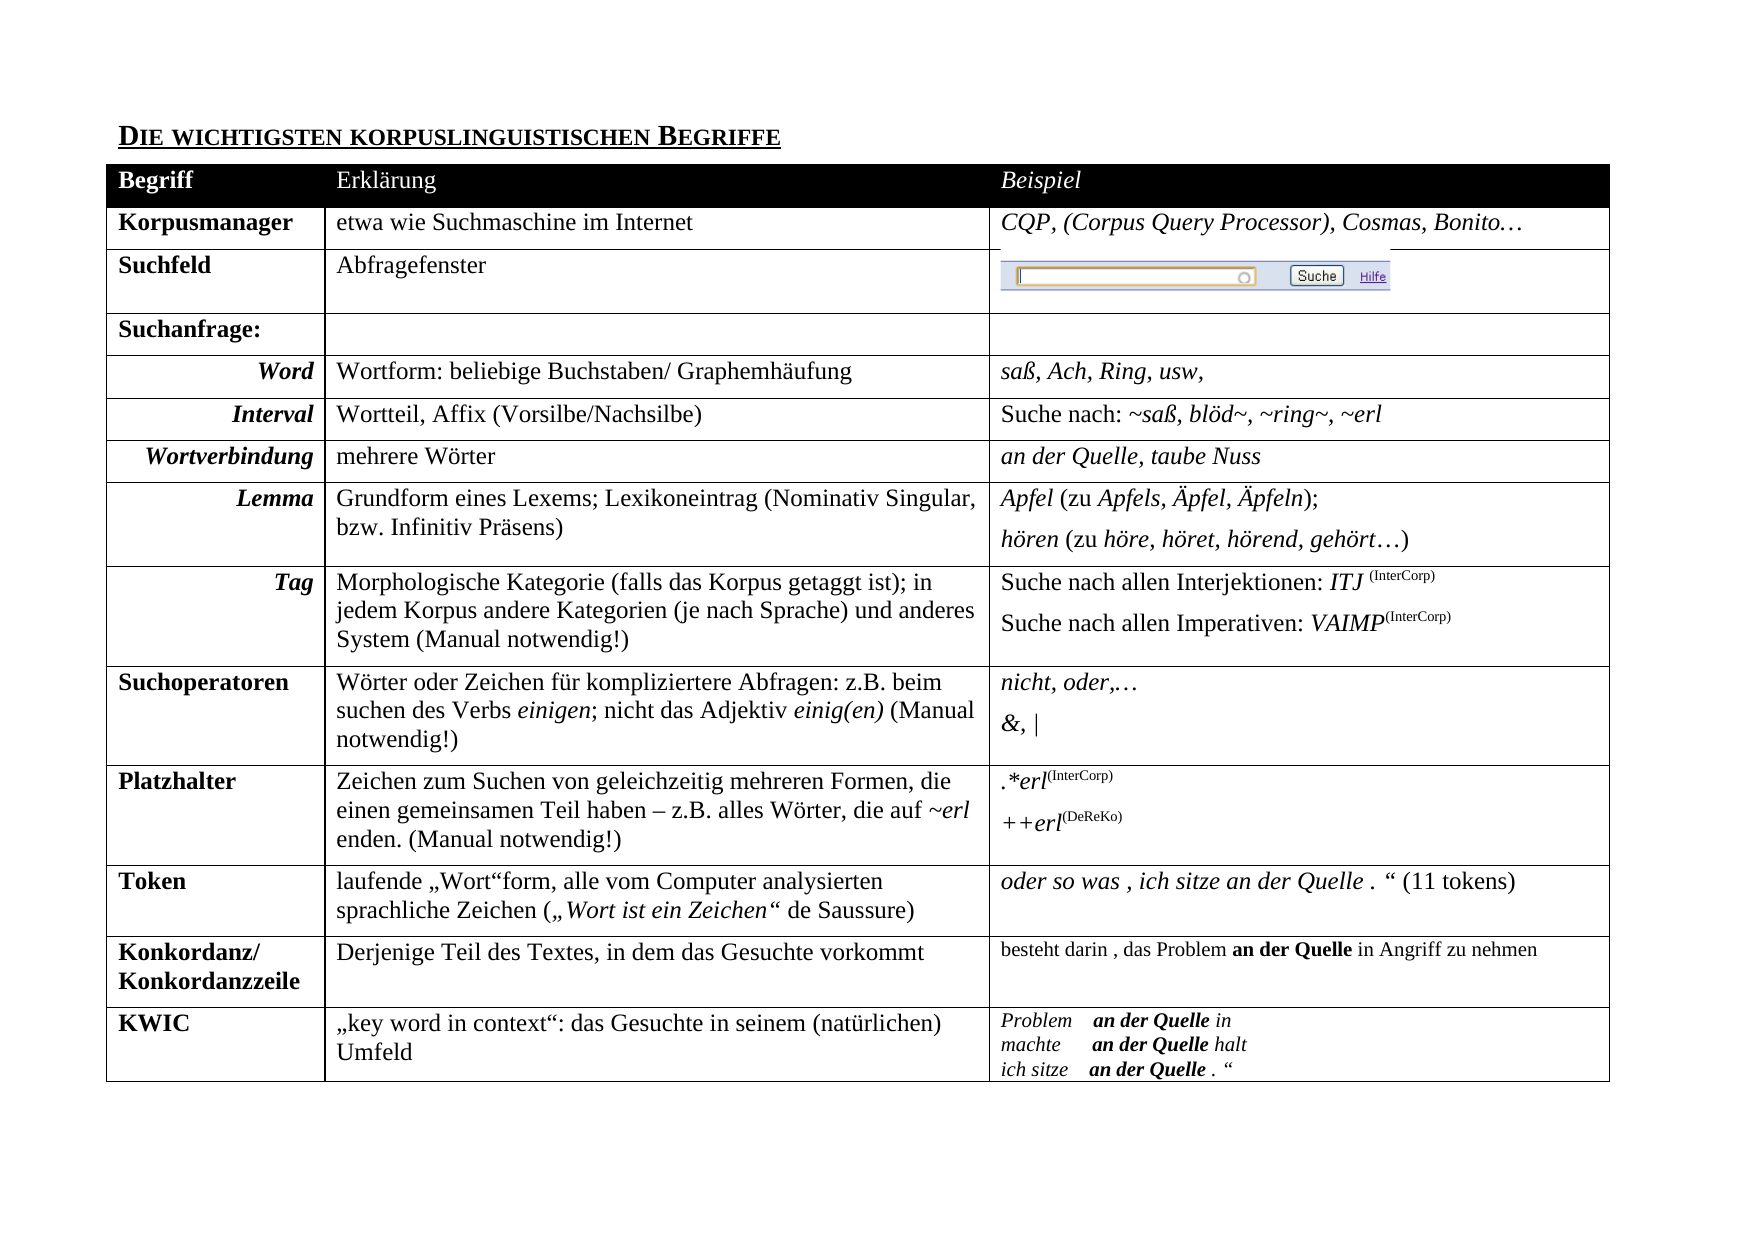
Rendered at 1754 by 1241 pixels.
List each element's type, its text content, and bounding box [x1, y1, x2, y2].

table_cell Konkordanz/Konkordanzzeile [107, 937, 324, 1007]
table_cell KWIC [107, 1008, 324, 1081]
table_cell Suchoperatoren [107, 667, 324, 765]
table_cell Platzhalter [107, 766, 324, 865]
table_cell Token [107, 866, 324, 936]
table_cell Wortverbindung [107, 441, 324, 482]
table_cell besteht darin , das Problem an der Quelle in Angriff zu nehmen [990, 937, 1609, 1007]
table_header Erklärung [326, 165, 989, 206]
table_cell etwa wie Suchmaschine im Internet [326, 208, 989, 249]
table_cell Wortteil, Affix (Vorsilbe/Nachsilbe) [326, 399, 989, 440]
table_cell mehrere Wörter [326, 441, 989, 482]
table_cell Suche nach: ~saß, blöd~, ~ring~, ~erl [990, 399, 1609, 440]
table_cell Tag [107, 567, 324, 666]
table_cell Suchanfrage: [107, 314, 324, 355]
table_cell [990, 314, 1609, 355]
table_cell laufende „Wort“form, alle vom Computer analysierten sprachliche Zeichen („Wort ist ein Zeichen“ de Saussure) [326, 866, 989, 936]
text Die wichtigsten korpuslinguistischen Begriffe [118, 118, 1636, 152]
table_cell Wortform: beliebige Buchstaben/ Graphemhäufung [326, 356, 989, 398]
table_cell oder so was , ich sitze an der Quelle . “ (11 tokens) [990, 866, 1609, 936]
table_cell Zeichen zum Suchen von geleichzeitig mehreren Formen, die einen gemeinsamen Teil haben – z.B. alles Wörter, die auf ~erl enden. (Manual notwendig!) [326, 766, 989, 865]
table_cell Interval [107, 399, 324, 440]
table_header Beispiel [990, 165, 1609, 206]
table_cell Derjenige Teil des Textes, in dem das Gesuchte vorkommt [326, 937, 989, 1007]
table_cell Abfragefenster [326, 250, 989, 313]
table_cell Morphologische Kategorie (falls das Korpus getaggt ist); in jedem Korpus andere Kategorien (je nach Sprache) und anderes System (Manual notwendig!) [326, 567, 989, 666]
table_cell Apfel (zu Apfels, Äpfel, Äpfeln); hören (zu höre, höret, hörend, gehört…) [990, 483, 1609, 566]
table_cell Suchfeld [107, 250, 324, 313]
table_cell Word [107, 356, 324, 398]
table_cell Grundform eines Lexems; Lexikoneintrag (Nominativ Singular, bzw. Infinitiv Präsens) [326, 483, 989, 566]
table_cell Wörter oder Zeichen für kompliziertere Abfragen: z.B. beim suchen des Verbs einigen; nicht das Adjektiv einig(en) (Manual notwendig!) [326, 667, 989, 765]
table_cell CQP, (Corpus Query Processor), Cosmas, Bonito… [990, 208, 1609, 249]
table_cell saß, Ach, Ring, usw, [990, 356, 1609, 398]
table_cell .*erl(InterCorp) ++erl(DeReKo) [990, 766, 1609, 865]
table_cell nicht, oder,… &, | [990, 667, 1609, 765]
table_cell Suche nach allen Interjektionen: ITJ (InterCorp) Suche nach allen Imperativen: VAIMP(InterCorp) [990, 567, 1609, 666]
table_cell Lemma [107, 483, 324, 566]
table_cell an der Quelle, taube Nuss [990, 441, 1609, 482]
table_cell Korpusmanager [107, 208, 324, 249]
table_cell [990, 250, 1609, 313]
table_cell „key word in context“: das Gesuchte in seinem (natürlichen) Umfeld [326, 1008, 989, 1081]
picture [1000, 249, 1391, 301]
table_cell [326, 314, 989, 355]
table_header Begriff [107, 165, 324, 206]
table_cell Problem an der Quelle in machte an der Quelle halt ich sitze an der Quelle . “ [990, 1008, 1609, 1081]
